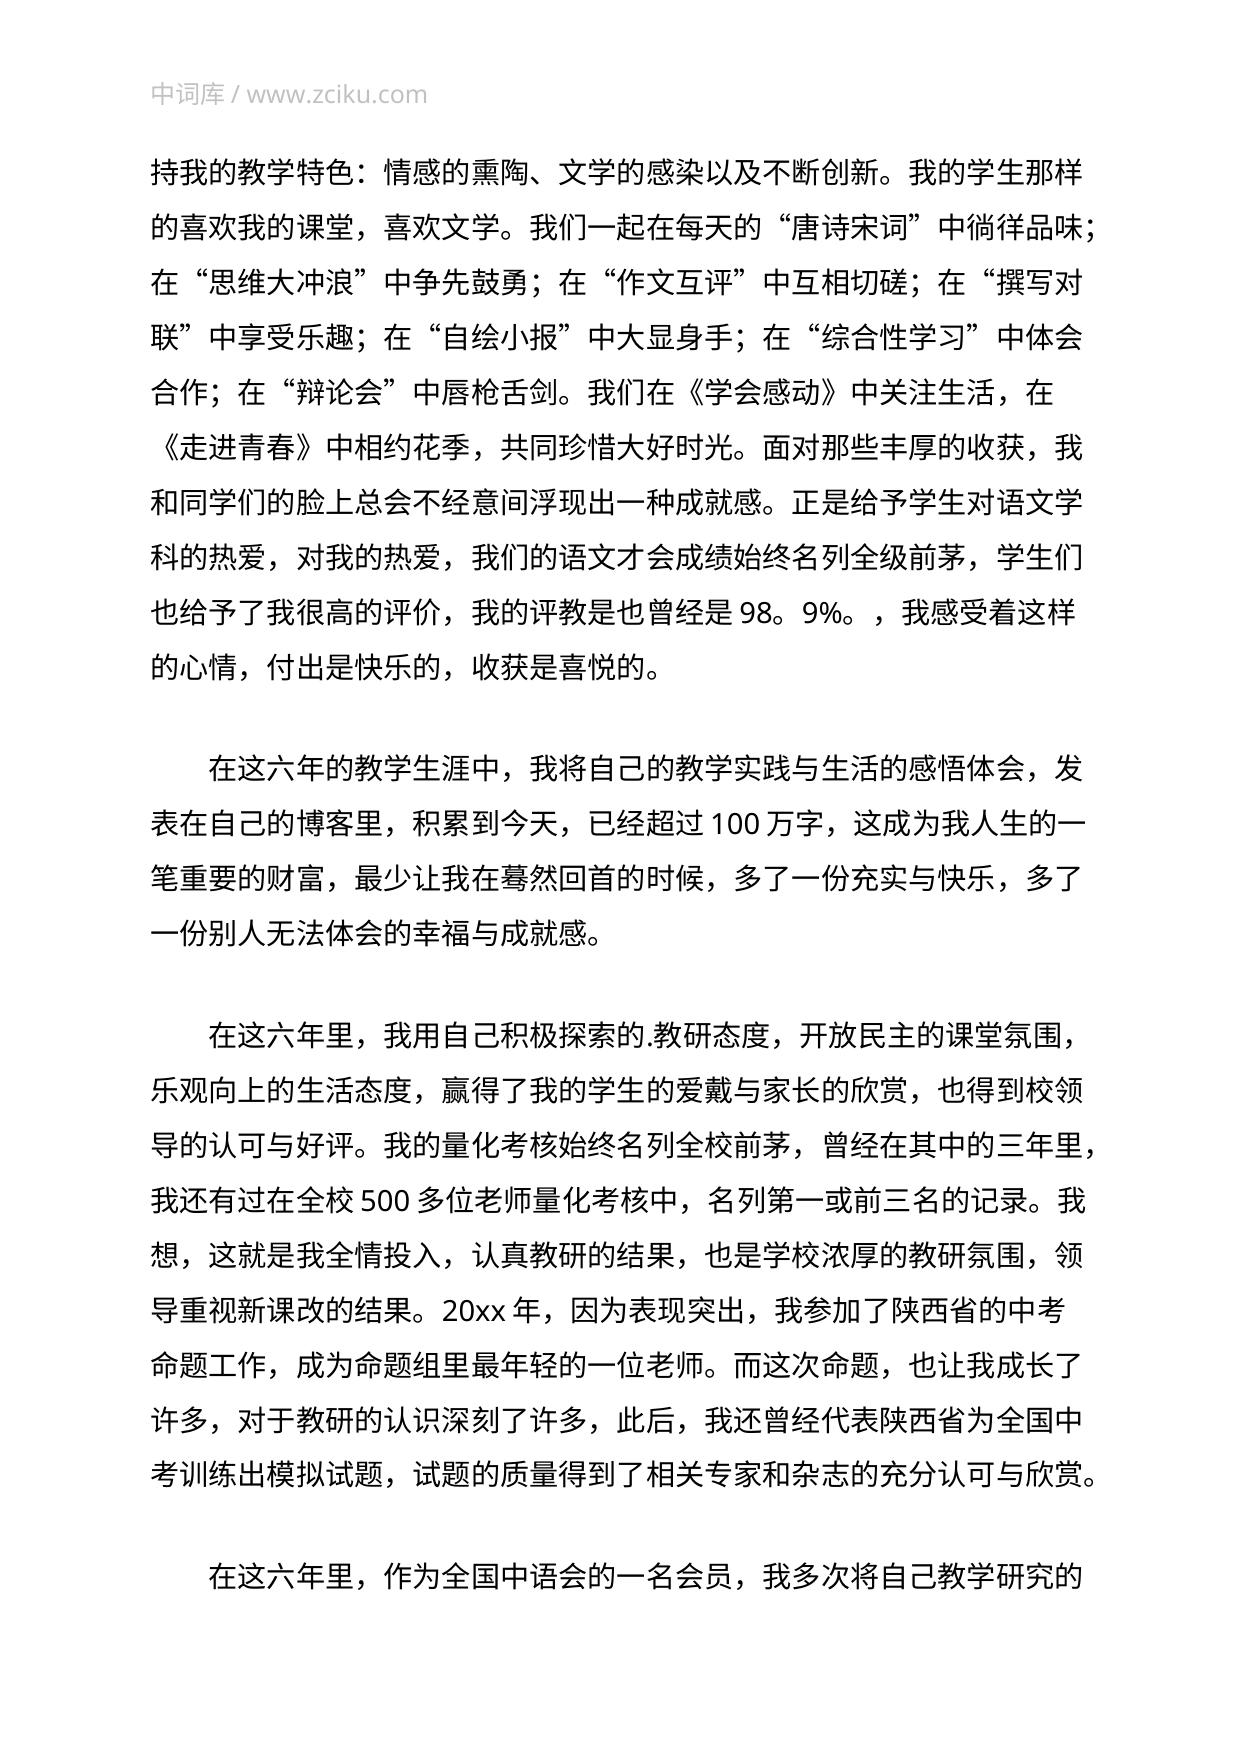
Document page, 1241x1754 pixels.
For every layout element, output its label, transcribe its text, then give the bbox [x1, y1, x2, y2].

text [150, 1554, 1090, 1596]
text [150, 150, 1090, 686]
text 在这六年里，我用自己积极探索的.教研态度，开放民主的课堂氛围，乐观向上的生活态度，赢得了我的学生的爱戴与家长的欣赏，也得到校领导的认可与好评。我的量化考核始终名列全校前茅，曾经在其中的三年里，我还有过在全校500多位老师量化考核中，名列第一或前三名的记录。我想，这就是我全情投入，认真教研的结果，也是学校浓厚的教研氛围，领导重视新课改的结果。20xx年，因为表现突出，我参加了陕西省的中考命题工作，成为命题组里最年轻的一位老师。而这次命题，也让我成长了许多，对于教研的认识深刻了许多，此后，我还曾经代表陕西省为全国中考训练出模拟试题，试题的质量得到了相关专家和杂志的充分认可与欣赏。 [150, 1012, 1090, 1494]
text 在这六年的教学生涯中，我将自己的教学实践与生活的感悟体会，发表在自己的博客里，积累到今天，已经超过100万字，这成为我人生的一笔重要的财富，最少让我在蓦然回首的时候，多了一份充实与快乐，多了一份别人无法体会的幸福与成就感。 [150, 746, 1090, 953]
